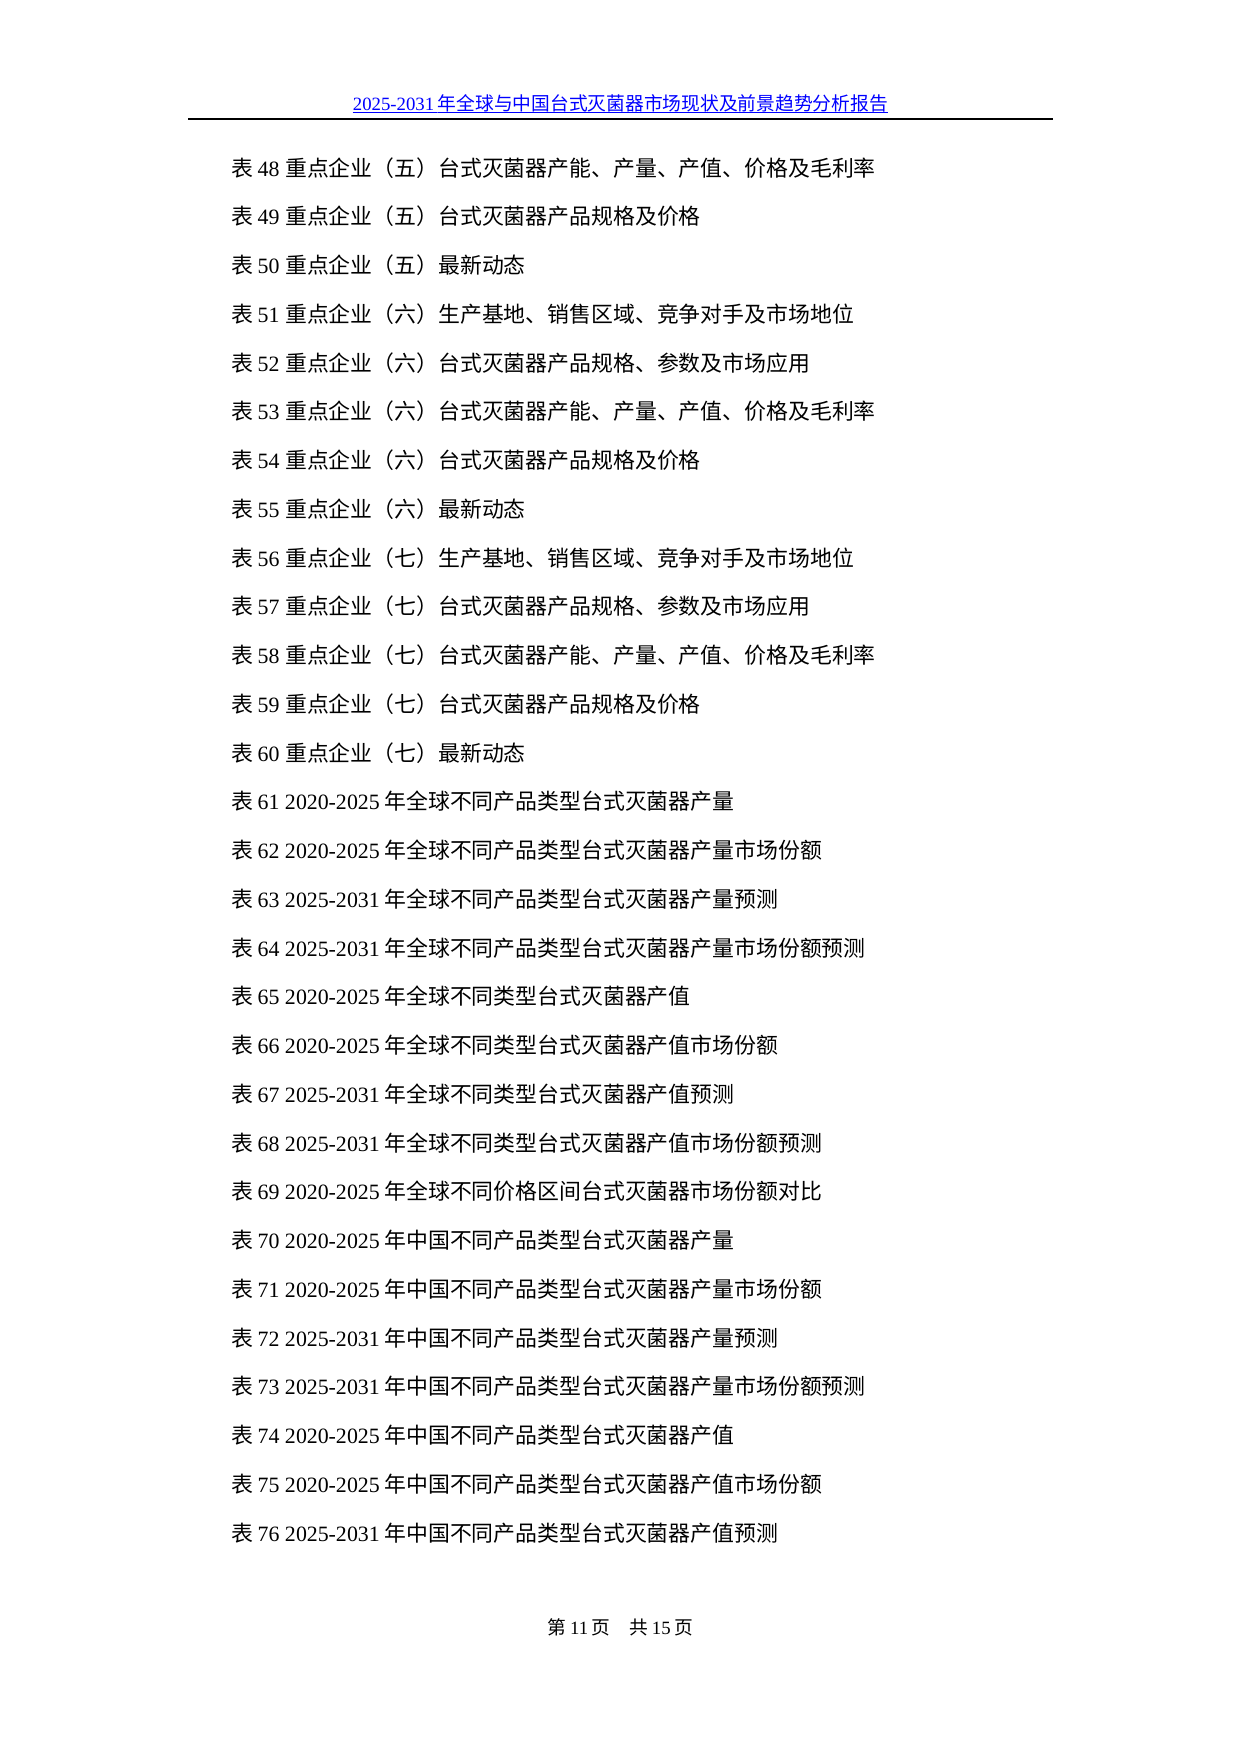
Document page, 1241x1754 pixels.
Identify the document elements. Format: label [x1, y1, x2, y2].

text [187, 150, 1053, 1548]
